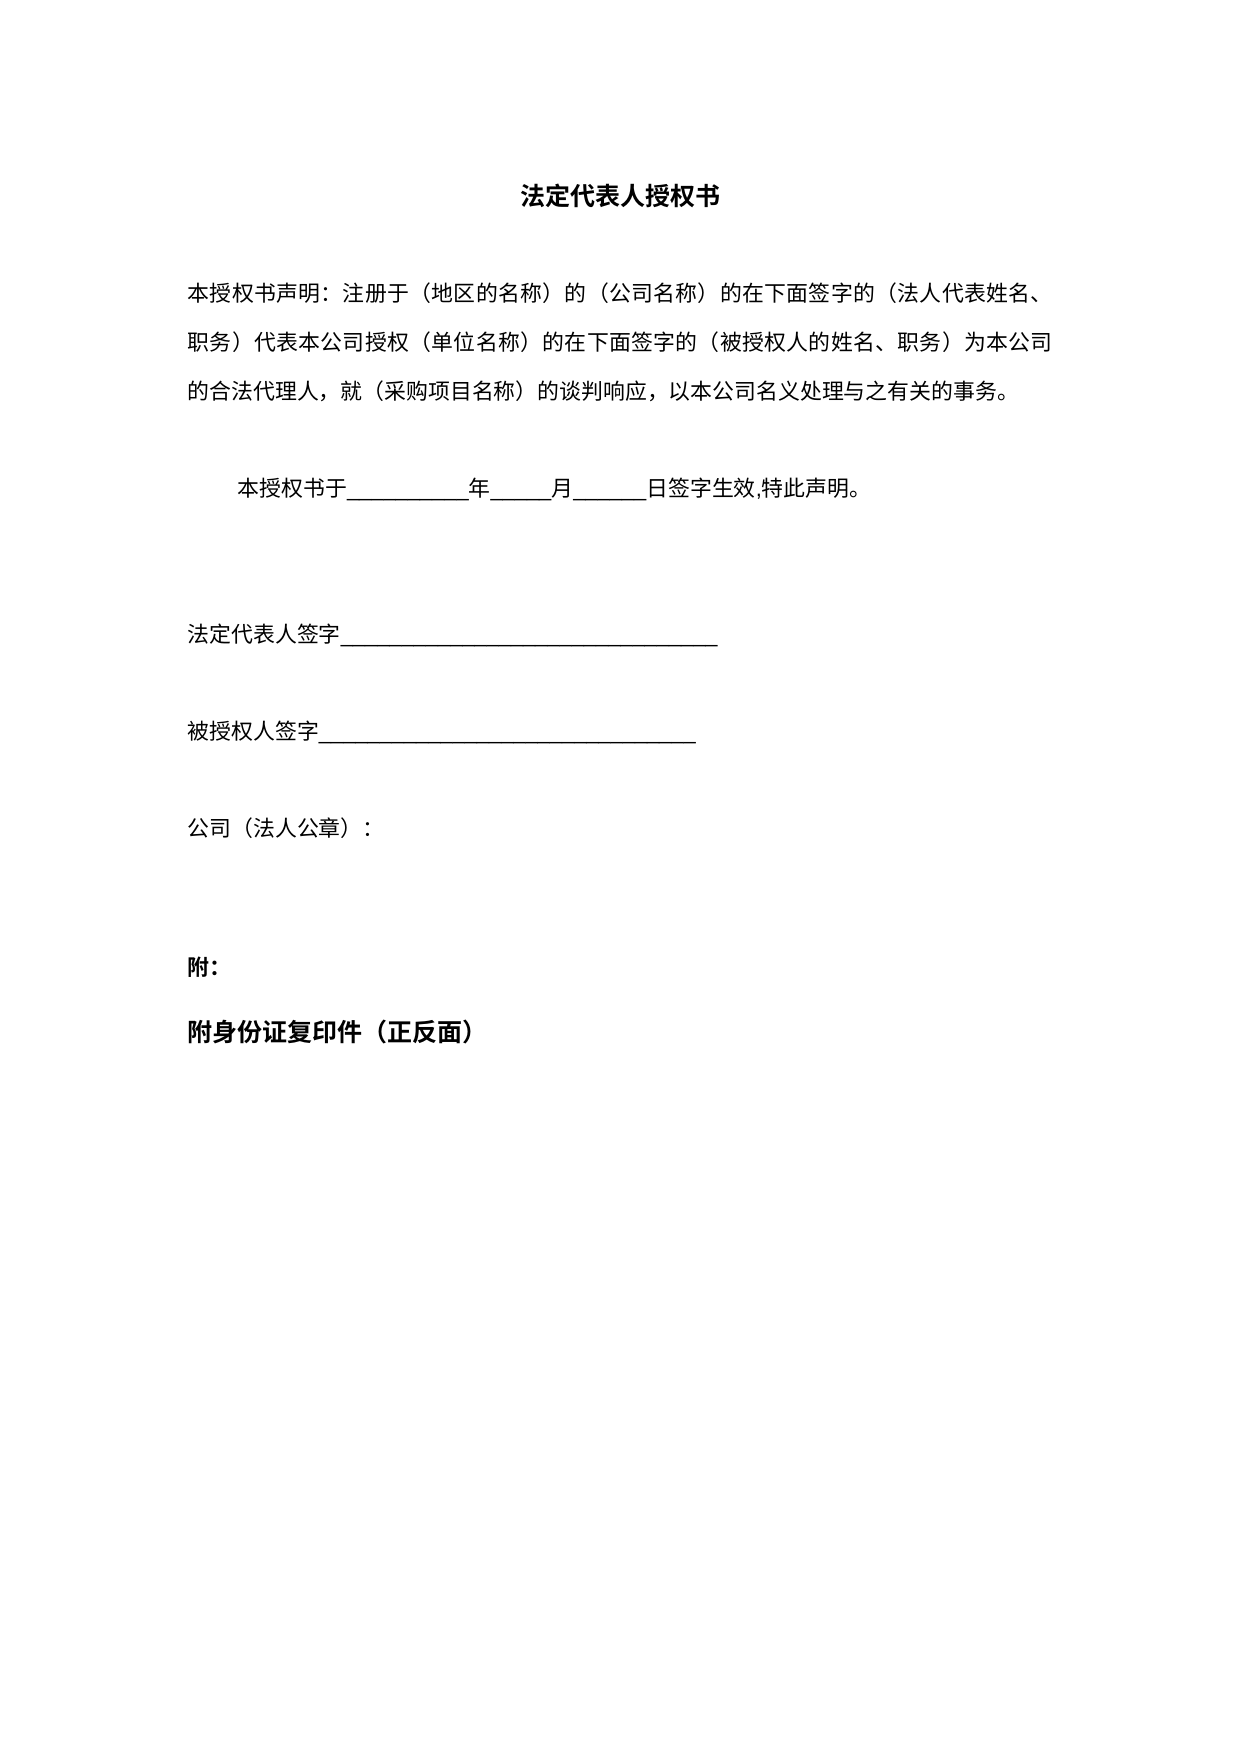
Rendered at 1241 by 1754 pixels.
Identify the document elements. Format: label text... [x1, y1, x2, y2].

text 法定代表人授权书 [187, 162, 1053, 227]
text 本授权书于__________年_____月______日签字生效,特此声明。 法定代表人签字_______________________________ [187, 470, 1053, 649]
text 被授权人签字_______________________________ [187, 665, 1053, 746]
text 本授权书声明：注册于（地区的名称）的（公司名称）的在下面签字的（法人代表姓名、职务）代表本公司授权（单位名称）的在下面签字的（被授权人的姓名、职务）为本公司的合法代理人，就（采购项目名称）的谈判响应，以本公司名义处理与之有关的事务。 [187, 227, 1053, 454]
text 附身份证复印件（正反面） [187, 998, 1053, 1063]
text 公司（法人公章）： [187, 762, 1053, 843]
text 附： [187, 949, 1053, 982]
